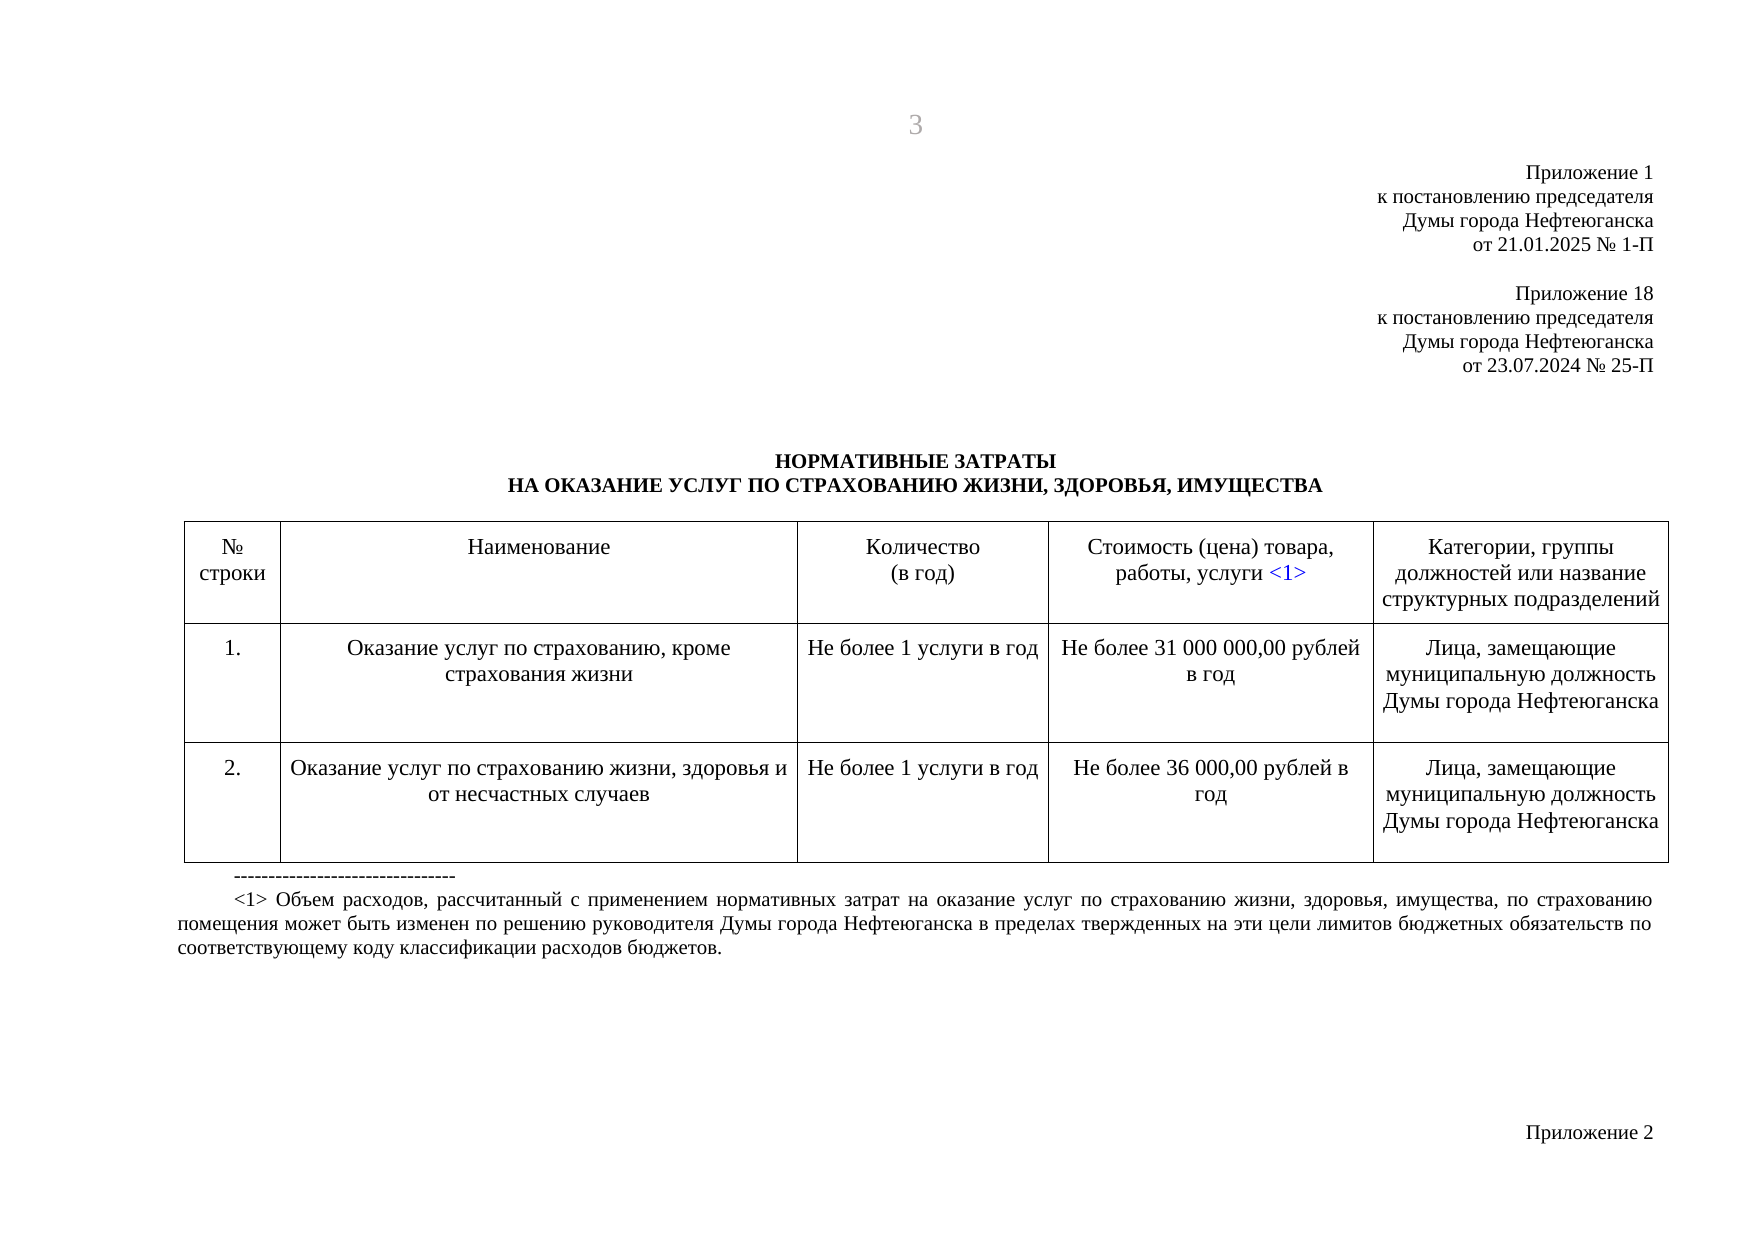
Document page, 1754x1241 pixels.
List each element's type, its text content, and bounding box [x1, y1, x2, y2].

text Приложение 2 [177, 1120, 1654, 1144]
text Приложение 18 [177, 281, 1654, 304]
text Приложение 1 [177, 160, 1654, 184]
text к постановлению председателя [177, 304, 1654, 329]
table_cell Оказание услуг по страхованию жизни, здоровья и от несчастных случаев [281, 743, 797, 862]
table_cell Не более 1 услуги в год [798, 743, 1048, 862]
table_cell Лица, замещающие муниципальную должность Думы города Нефтеюганска [1374, 624, 1668, 742]
text от 23.07.2024 № 25-П [177, 353, 1654, 377]
table_cell 1. [185, 624, 280, 742]
table_header № строки [185, 522, 280, 622]
text -------------------------------- [177, 863, 1654, 887]
table_cell Не более 36 000,00 рублей в год [1049, 743, 1373, 862]
text НОРМАТИВНЫЕ ЗАТРАТЫ [177, 449, 1654, 473]
text 3 [177, 107, 1654, 141]
text НА ОКАЗАНИЕ УСЛУГ ПО СТРАХОВАНИЮ ЖИЗНИ, ЗДОРОВЬЯ, ИМУЩЕСТВА [177, 473, 1654, 497]
table_header Стоимость (цена) товара, работы, услуги <1> [1049, 522, 1373, 622]
text <1> Объем расходов, рассчитанный с применением нормативных затрат на оказание услуг по страхованию жизни, здоровья, имущества, по страхованию помещения может быть изменен по решению руководителя Думы города Нефтеюганска в пределах твержденных на эти цели лимитов бюджетных обязательств по соответствующему коду классификации расходов бюджетов. [177, 887, 1654, 959]
text к постановлению председателя [177, 184, 1654, 208]
text Думы города Нефтеюганска [177, 208, 1654, 232]
table_cell Оказание услуг по страхованию, кроме страхования жизни [281, 624, 797, 742]
table_cell Не более 1 услуги в год [798, 624, 1048, 742]
table_header Категории, группы должностей или название структурных подразделений [1374, 522, 1668, 622]
table_cell Лица, замещающие муниципальную должность Думы города Нефтеюганска [1374, 743, 1668, 862]
text Думы города Нефтеюганска [177, 329, 1654, 353]
table_header Количество (в год) [798, 522, 1048, 622]
table_cell Не более 31 000 000,00 рублей в год [1049, 624, 1373, 742]
table_header Наименование [281, 522, 797, 622]
text от 21.01.2025 № 1-П [177, 232, 1654, 256]
table_cell 2. [185, 743, 280, 862]
